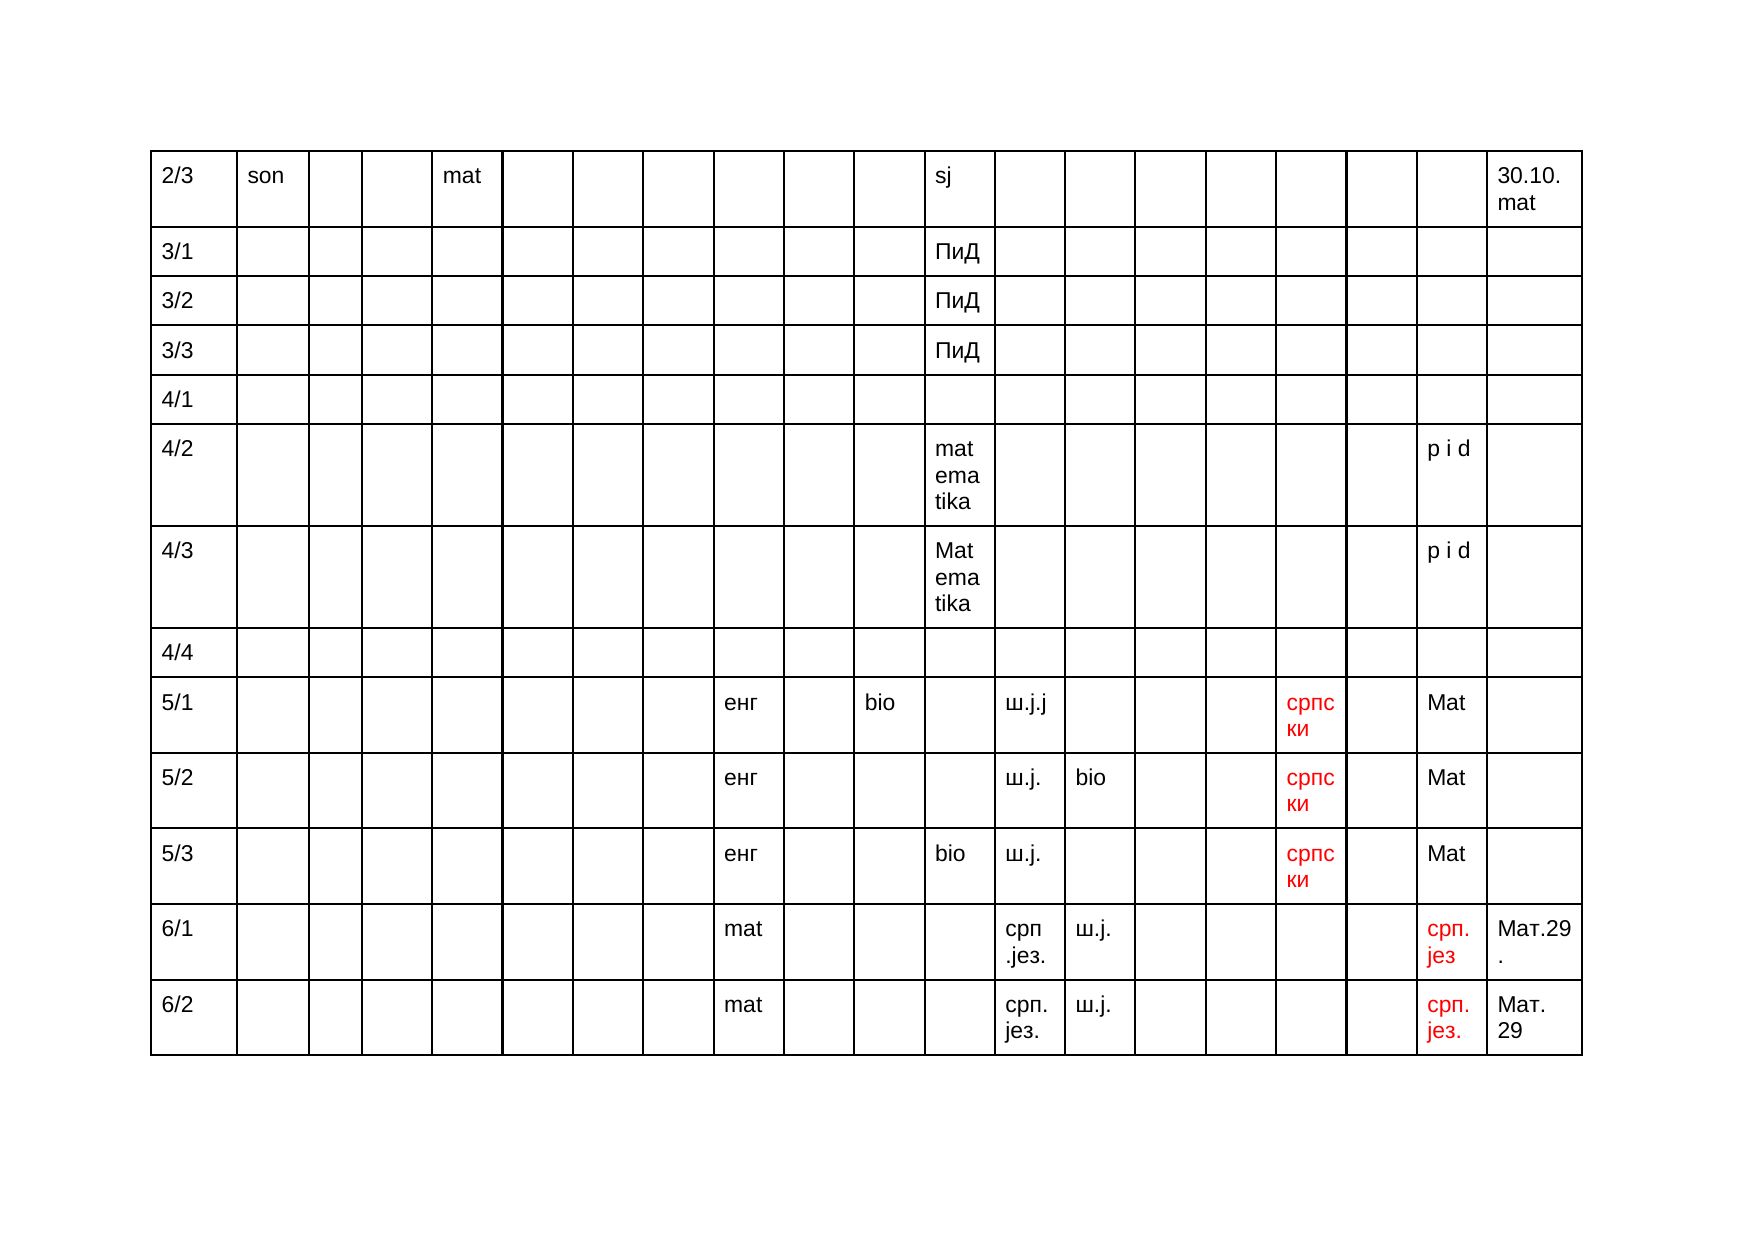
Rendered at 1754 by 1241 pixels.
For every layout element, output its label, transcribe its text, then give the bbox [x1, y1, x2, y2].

table_cell [310, 678, 361, 752]
table_cell [1418, 326, 1486, 373]
table_cell [238, 527, 308, 627]
table_cell 2/3 [152, 152, 236, 226]
table_cell [1136, 527, 1205, 627]
table_cell [855, 981, 924, 1054]
table_cell [785, 152, 853, 226]
table_cell [310, 425, 361, 525]
table_cell [1066, 326, 1134, 373]
table_cell bio [1066, 754, 1134, 827]
table_cell [644, 527, 713, 627]
table_cell [996, 228, 1064, 275]
table_cell [644, 981, 713, 1054]
table_cell [855, 527, 924, 627]
table_cell ПиД [926, 228, 994, 275]
table_cell [855, 277, 924, 324]
table_cell [1066, 527, 1134, 627]
table_cell [855, 425, 924, 525]
table_cell [574, 629, 642, 676]
table_cell sj [926, 152, 994, 226]
table_cell 5/1 [152, 678, 236, 752]
table_cell p i d [1418, 527, 1486, 627]
table_cell [574, 228, 642, 275]
table_cell [644, 152, 713, 226]
table_cell [363, 905, 431, 978]
table_cell [644, 376, 713, 423]
table_cell енг [715, 678, 783, 752]
table_cell [1418, 629, 1486, 676]
table_cell [1277, 152, 1345, 226]
table_cell [1066, 678, 1134, 752]
table_cell 3/3 [152, 326, 236, 373]
table_cell [1348, 326, 1416, 373]
table_cell [310, 326, 361, 373]
table_cell [644, 425, 713, 525]
table_cell [785, 678, 853, 752]
table_cell [504, 981, 572, 1054]
table_cell [1488, 425, 1581, 525]
table_cell [1488, 678, 1581, 752]
table_cell [504, 376, 572, 423]
table_cell mat [715, 905, 783, 978]
table_cell [644, 754, 713, 827]
table_cell p i d [1418, 425, 1486, 525]
table_cell [1277, 629, 1345, 676]
table_cell [1207, 754, 1275, 827]
table_cell [433, 981, 501, 1054]
table_cell mat [715, 981, 783, 1054]
table_cell [715, 527, 783, 627]
table_cell [1066, 228, 1134, 275]
table_cell [1348, 629, 1416, 676]
table_cell [926, 981, 994, 1054]
table_cell [574, 326, 642, 373]
table_cell [1136, 905, 1205, 978]
table_cell [644, 326, 713, 373]
table_cell [574, 527, 642, 627]
table_cell ш.ј. [996, 829, 1064, 903]
table_cell ш.ј. [1066, 905, 1134, 978]
table_cell [996, 527, 1064, 627]
table_cell [433, 754, 501, 827]
table_cell [996, 629, 1064, 676]
table_cell 4/3 [152, 527, 236, 627]
table_cell [715, 376, 783, 423]
table_cell [1136, 277, 1205, 324]
table_cell [574, 152, 642, 226]
table_cell [1136, 152, 1205, 226]
table_cell [363, 754, 431, 827]
table_cell [1136, 981, 1205, 1054]
table_cell [363, 277, 431, 324]
table_cell [1488, 829, 1581, 903]
table_cell [785, 376, 853, 423]
table_cell [238, 425, 308, 525]
table_cell [1488, 228, 1581, 275]
table_cell [855, 829, 924, 903]
table_cell [785, 425, 853, 525]
table_cell [1348, 981, 1416, 1054]
table_cell [785, 829, 853, 903]
table_cell [504, 905, 572, 978]
table_cell son [238, 152, 308, 226]
table_cell [855, 376, 924, 423]
table_cell [238, 829, 308, 903]
table_cell 4/2 [152, 425, 236, 525]
table_cell [363, 425, 431, 525]
table_cell [1348, 527, 1416, 627]
table_cell ш.ј. [996, 754, 1064, 827]
table_cell [1207, 277, 1275, 324]
table_cell [785, 277, 853, 324]
table_cell 30.10. mat [1488, 152, 1581, 226]
table_cell [310, 228, 361, 275]
table_cell [574, 376, 642, 423]
table_cell [433, 527, 501, 627]
table_cell [1348, 228, 1416, 275]
table_cell [1277, 277, 1345, 324]
table_cell [1066, 277, 1134, 324]
table_cell [855, 326, 924, 373]
table_cell [310, 152, 361, 226]
table_cell [785, 527, 853, 627]
table_cell [1418, 376, 1486, 423]
table_cell [785, 981, 853, 1054]
table_cell [363, 629, 431, 676]
table_cell [363, 829, 431, 903]
table_cell [1207, 376, 1275, 423]
table_cell [715, 425, 783, 525]
table_cell срп. јез. [996, 981, 1064, 1054]
table_cell 5/2 [152, 754, 236, 827]
table_cell [504, 754, 572, 827]
table_cell [363, 981, 431, 1054]
table_cell српски [1277, 829, 1345, 903]
table_cell [574, 277, 642, 324]
table_cell [574, 905, 642, 978]
table_cell [433, 277, 501, 324]
table_cell [238, 678, 308, 752]
table_cell [504, 829, 572, 903]
table_cell [715, 152, 783, 226]
table_cell [238, 326, 308, 373]
table_cell Matematika [926, 527, 994, 627]
table_cell [363, 376, 431, 423]
table_cell [310, 981, 361, 1054]
table_cell [433, 829, 501, 903]
table_cell [363, 326, 431, 373]
table_cell [574, 678, 642, 752]
table_cell [504, 228, 572, 275]
table_cell [1207, 678, 1275, 752]
table_cell 4/1 [152, 376, 236, 423]
table_cell [926, 754, 994, 827]
table_cell [1136, 629, 1205, 676]
table_cell српски [1277, 678, 1345, 752]
table_cell [855, 629, 924, 676]
table_cell [238, 905, 308, 978]
table_cell [855, 905, 924, 978]
table_cell [504, 277, 572, 324]
table_cell [785, 754, 853, 827]
table_cell [644, 629, 713, 676]
table_cell [1488, 527, 1581, 627]
table_cell [1488, 629, 1581, 676]
table_cell [1348, 425, 1416, 525]
table_cell [644, 228, 713, 275]
table_cell [574, 425, 642, 525]
table_cell [1207, 425, 1275, 525]
table_cell [644, 829, 713, 903]
table_cell ПиД [926, 326, 994, 373]
table_cell [996, 326, 1064, 373]
table_cell [363, 152, 431, 226]
table_cell [433, 376, 501, 423]
table_cell [1277, 425, 1345, 525]
table_cell [1277, 376, 1345, 423]
table_cell [855, 754, 924, 827]
table_cell [996, 277, 1064, 324]
table_cell [504, 326, 572, 373]
table_cell 4/4 [152, 629, 236, 676]
table_cell 3/1 [152, 228, 236, 275]
table_cell [238, 277, 308, 324]
table_cell matematika [926, 425, 994, 525]
table_cell [1207, 152, 1275, 226]
table_cell Mat [1418, 754, 1486, 827]
table_cell [433, 326, 501, 373]
table_cell [926, 905, 994, 978]
table_cell [433, 425, 501, 525]
table_cell [310, 376, 361, 423]
table_cell [504, 527, 572, 627]
table_cell [1066, 829, 1134, 903]
table_cell српски [1277, 754, 1345, 827]
table_cell [785, 905, 853, 978]
table_cell [433, 905, 501, 978]
table_cell [1488, 326, 1581, 373]
table_cell [310, 829, 361, 903]
table_cell [715, 228, 783, 275]
table_cell [238, 629, 308, 676]
table_cell срп. јез [1418, 905, 1486, 978]
table_cell [1207, 228, 1275, 275]
table_cell [433, 678, 501, 752]
table_cell [1066, 425, 1134, 525]
table_cell [574, 829, 642, 903]
table_cell [310, 905, 361, 978]
table_cell срп. јез. [1418, 981, 1486, 1054]
table_cell [1277, 326, 1345, 373]
table_cell [1136, 326, 1205, 373]
table_cell [1418, 152, 1486, 226]
table_cell [926, 678, 994, 752]
table_cell [1418, 228, 1486, 275]
table_cell [1207, 527, 1275, 627]
table_cell енг [715, 754, 783, 827]
table_cell [1348, 376, 1416, 423]
table_cell [1136, 678, 1205, 752]
table_cell [644, 277, 713, 324]
table_cell [855, 152, 924, 226]
table_cell ш.ј.ј [996, 678, 1064, 752]
table_cell [1488, 376, 1581, 423]
table_cell [1066, 152, 1134, 226]
table_cell 6/2 [152, 981, 236, 1054]
table_cell Мат.29. [1488, 905, 1581, 978]
table_cell [310, 277, 361, 324]
table_cell [238, 754, 308, 827]
table_cell [310, 527, 361, 627]
table_cell [996, 152, 1064, 226]
table_cell [574, 981, 642, 1054]
table_cell 5/3 [152, 829, 236, 903]
table_cell [433, 228, 501, 275]
table_cell [1066, 376, 1134, 423]
table_cell [574, 754, 642, 827]
table_cell [785, 629, 853, 676]
table_cell [310, 754, 361, 827]
table_cell [785, 228, 853, 275]
table_cell 6/1 [152, 905, 236, 978]
table_cell [238, 981, 308, 1054]
table_cell ш.ј. [1066, 981, 1134, 1054]
table_cell [1207, 981, 1275, 1054]
table_cell [504, 152, 572, 226]
table_cell [785, 326, 853, 373]
table_cell [504, 425, 572, 525]
table_cell [1348, 905, 1416, 978]
table_cell [363, 678, 431, 752]
table_cell [1348, 829, 1416, 903]
table_cell [715, 629, 783, 676]
table_cell Мат. 29 [1488, 981, 1581, 1054]
table_cell [926, 629, 994, 676]
table_cell [1348, 152, 1416, 226]
table_cell [996, 376, 1064, 423]
table_cell [238, 228, 308, 275]
table_cell срп .јез. [996, 905, 1064, 978]
table_cell [1277, 228, 1345, 275]
table_cell [1207, 829, 1275, 903]
table_cell Mat [1418, 829, 1486, 903]
table_cell [644, 905, 713, 978]
table_cell [1277, 905, 1345, 978]
table_cell [1348, 754, 1416, 827]
table_cell [433, 629, 501, 676]
table_cell [1136, 754, 1205, 827]
table_cell [1488, 754, 1581, 827]
table_cell [644, 678, 713, 752]
table_cell [1488, 277, 1581, 324]
table_cell [310, 629, 361, 676]
table_cell [1277, 527, 1345, 627]
table_cell [1136, 228, 1205, 275]
table_cell bio [855, 678, 924, 752]
table_cell [996, 425, 1064, 525]
table_cell [1207, 905, 1275, 978]
table_cell [1136, 829, 1205, 903]
table_cell [504, 678, 572, 752]
table_cell [1207, 629, 1275, 676]
table_cell [715, 277, 783, 324]
table_cell [715, 326, 783, 373]
table_cell [504, 629, 572, 676]
table_cell енг [715, 829, 783, 903]
table_cell [1348, 277, 1416, 324]
table_cell [1277, 981, 1345, 1054]
table_cell 3/2 [152, 277, 236, 324]
table_cell [238, 376, 308, 423]
table_cell [363, 228, 431, 275]
table_cell [1348, 678, 1416, 752]
table_cell [1418, 277, 1486, 324]
table_cell Mat [1418, 678, 1486, 752]
table_cell [1207, 326, 1275, 373]
table_cell ПиД [926, 277, 994, 324]
table_cell [855, 228, 924, 275]
table_cell bio [926, 829, 994, 903]
table_cell [926, 376, 994, 423]
table_cell [1066, 629, 1134, 676]
table_cell mat [433, 152, 501, 226]
table_cell [1136, 425, 1205, 525]
table_cell [363, 527, 431, 627]
table_cell [1136, 376, 1205, 423]
